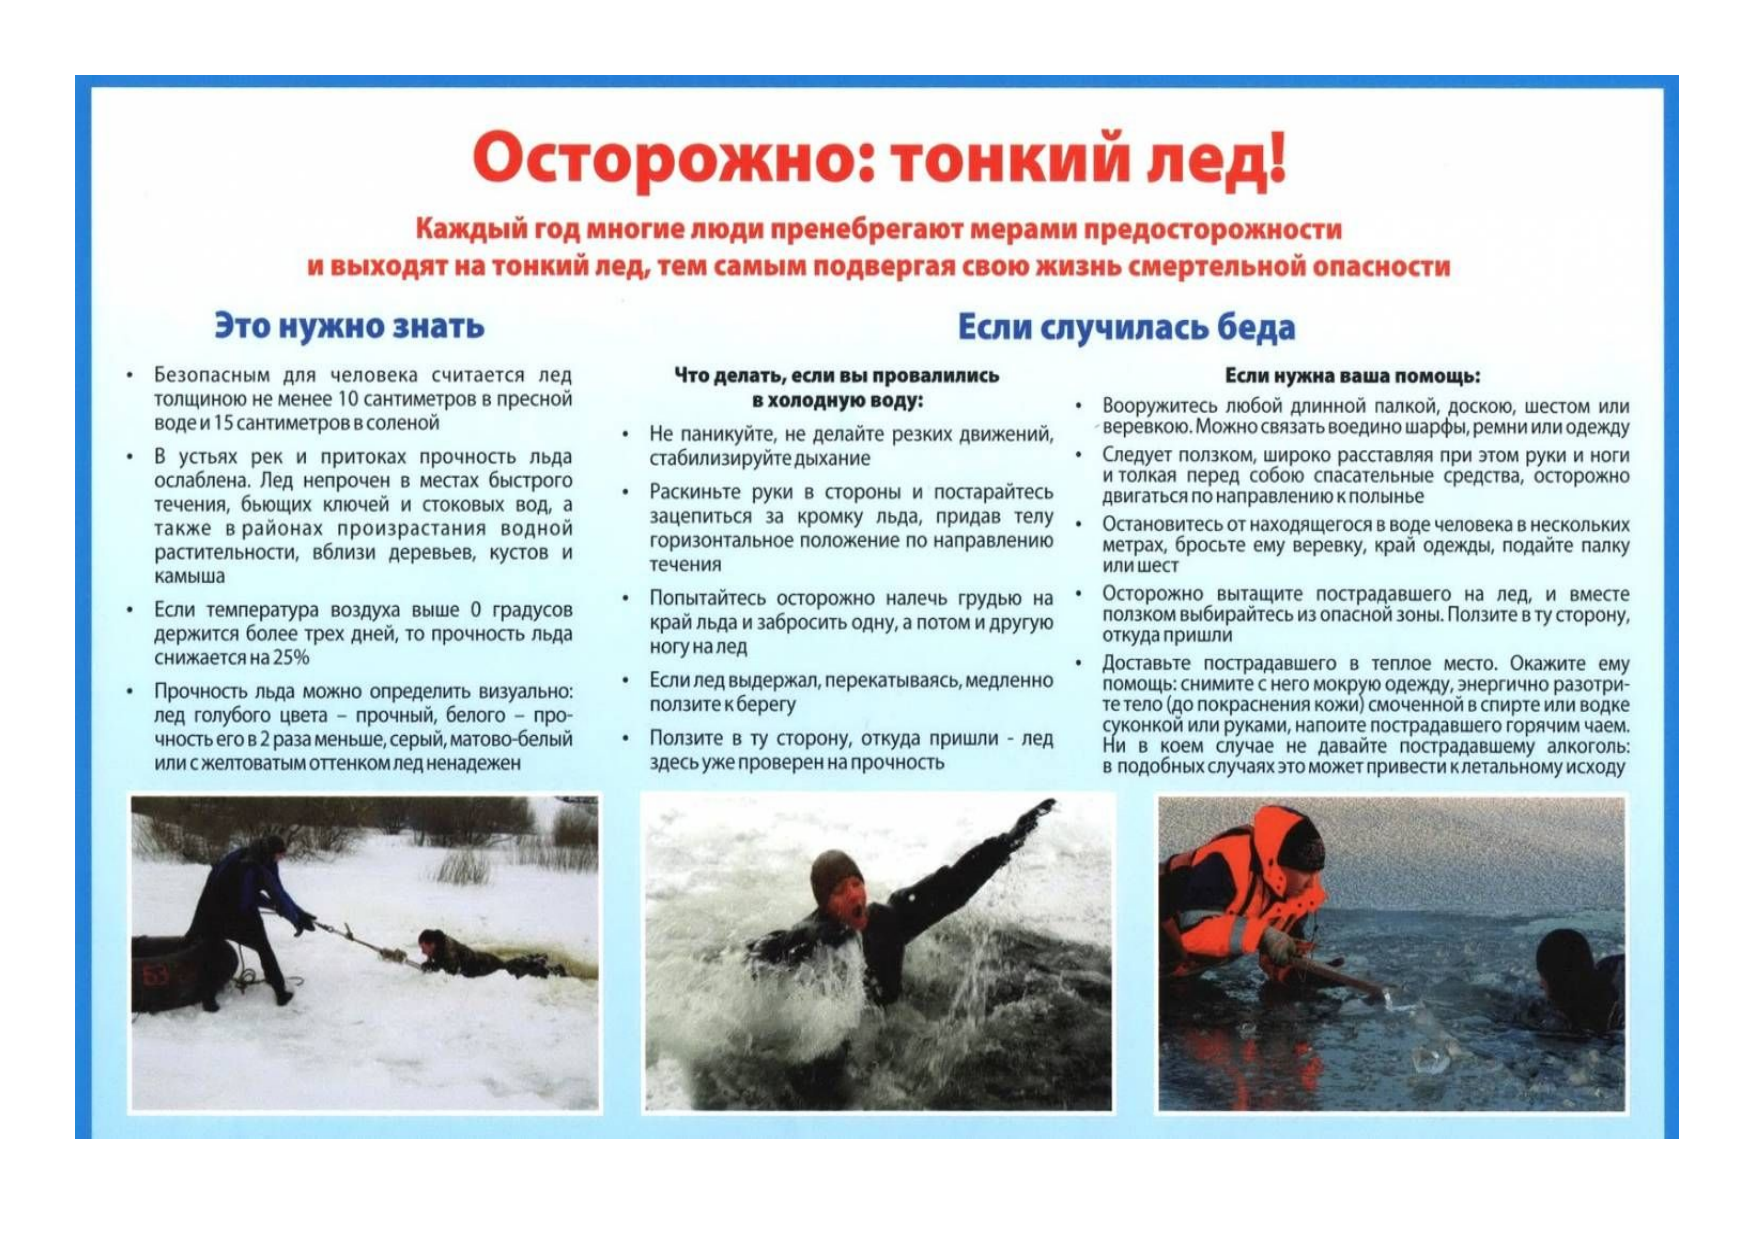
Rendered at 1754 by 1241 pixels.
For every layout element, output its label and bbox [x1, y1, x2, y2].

picture [75, 75, 1679, 1139]
